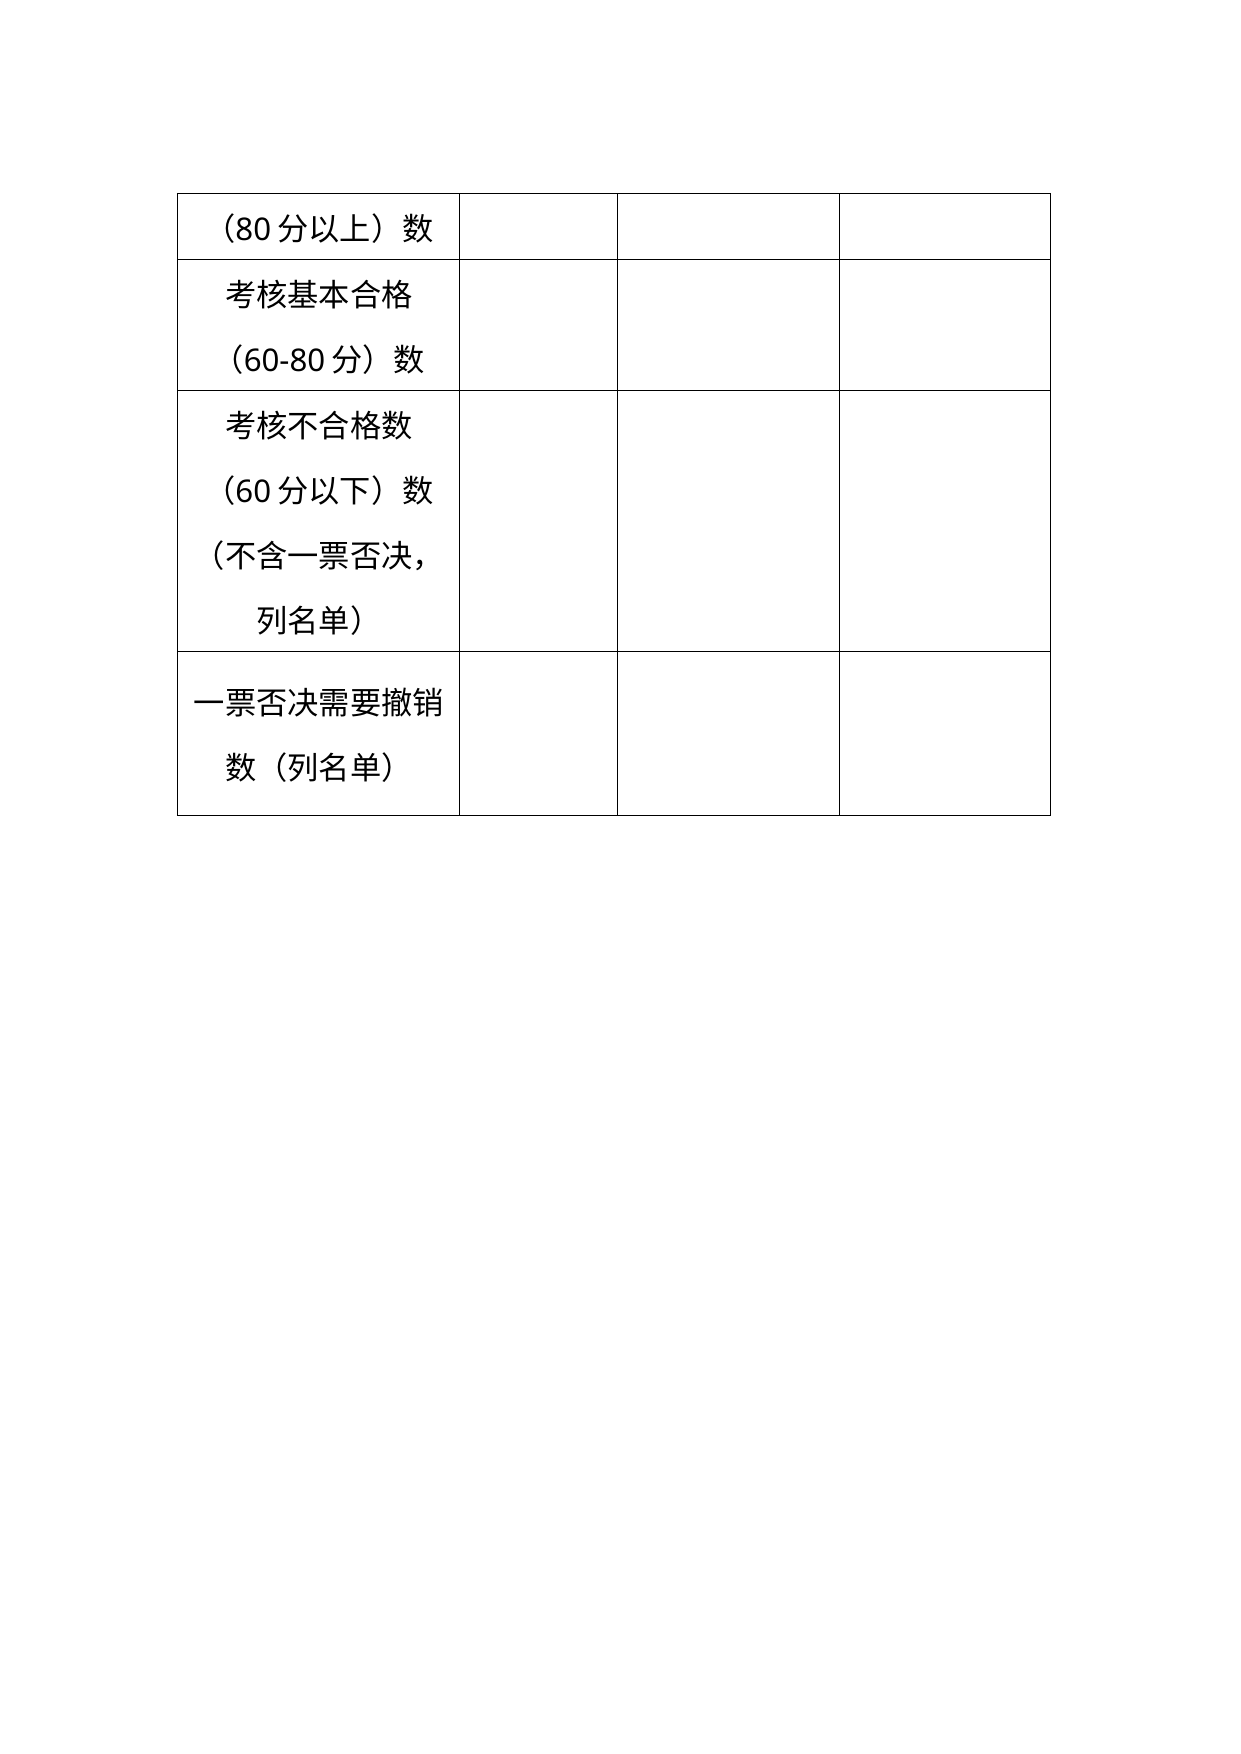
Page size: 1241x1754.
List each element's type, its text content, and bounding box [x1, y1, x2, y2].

table_cell [840, 194, 1050, 259]
table_cell [618, 260, 839, 390]
table_cell 考核基本合格（60-80分）数 [178, 260, 459, 390]
table_cell [840, 652, 1050, 814]
table_cell 考核不合格数 （60分以下）数 （不含一票否决，列名单） [178, 391, 459, 651]
table_cell [460, 652, 617, 814]
table_cell [618, 391, 839, 651]
table_cell [618, 652, 839, 814]
table_cell [840, 260, 1050, 390]
table_cell [460, 260, 617, 390]
table_cell [460, 391, 617, 651]
table_cell 一票否决需要撤销数（列名单） [178, 652, 459, 814]
table_cell [840, 391, 1050, 651]
table_cell 考核合格 （80分以上）数 [178, 194, 459, 259]
table_cell [618, 194, 839, 259]
table_cell [460, 194, 617, 259]
